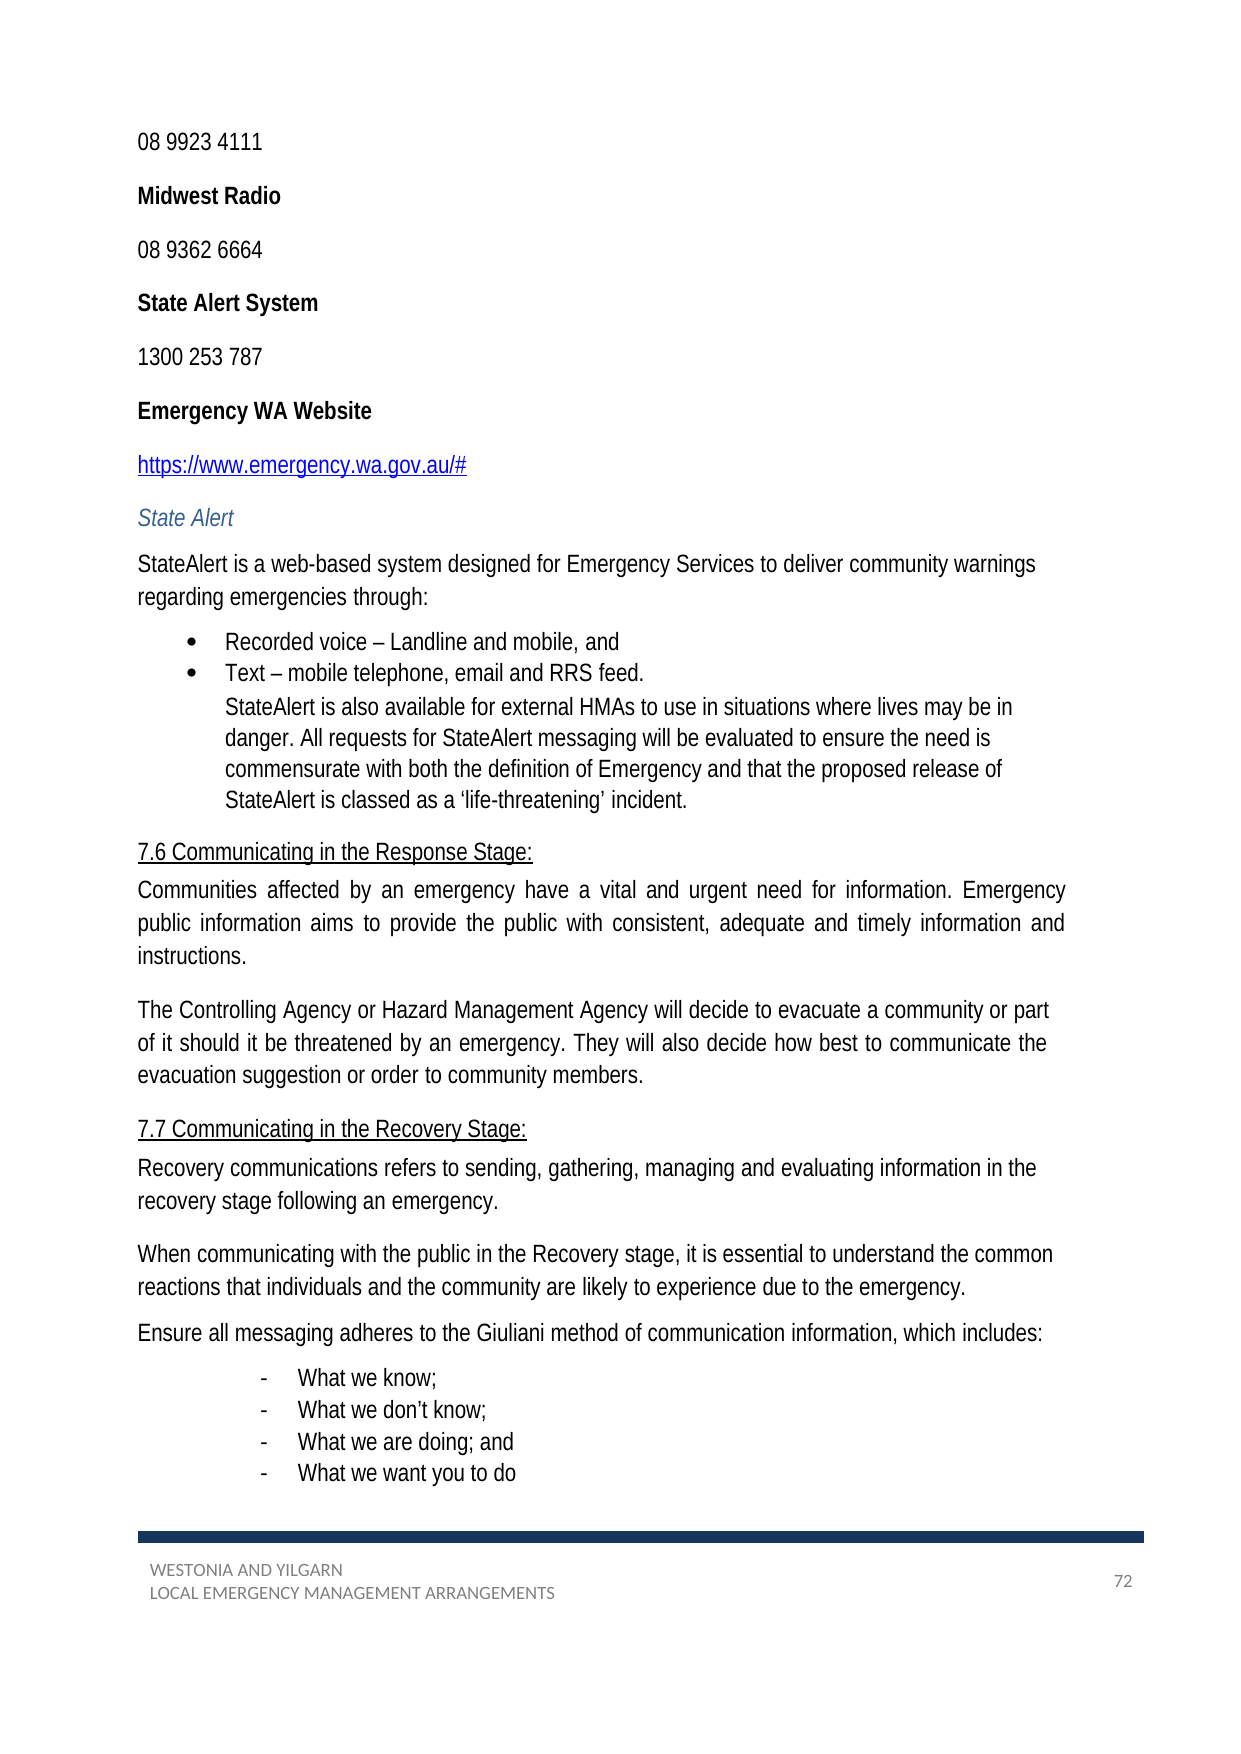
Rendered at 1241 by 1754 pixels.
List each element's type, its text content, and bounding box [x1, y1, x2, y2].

text 08 9362 6664 [137, 234, 1144, 263]
text When communicating with the public in the Recovery stage, it is essential to understand the common reactions that individuals and the community are likely to experience due to the emergency. [137, 1239, 1085, 1301]
list Recorded voice – Landline and mobile, and [187, 627, 1085, 656]
text State Alert System [137, 288, 1144, 317]
list What we know; [260, 1363, 1085, 1392]
text The Controlling Agency or Hazard Management Agency will decide to evacuate a community or part of it should it be threatened by an emergency. They will also decide how best to communicate the evacuation suggestion or order to community members. [137, 995, 1049, 1089]
text State Alert [137, 503, 1085, 532]
text 1300 253 787 [137, 342, 1144, 371]
list Text – mobile telephone, email and RRS feed. [187, 658, 1085, 687]
text Recovery communications refers to sending, gathering, managing and evaluating information in the recovery stage following an emergency. [137, 1153, 1085, 1214]
subtitle 7.7 Communicating in the Recovery Stage: [137, 1114, 1144, 1143]
list What we are doing; and [260, 1426, 1085, 1456]
text StateAlert is also available for external HMAs to use in situations where lives may be in danger. All requests for StateAlert messaging will be evaluated to ensure the need is commensurate with both the definition of Emergency and that the proposed release of StateAlert is classed as a ‘life-threatening’ incident. [225, 692, 1085, 814]
list What we don’t know; [260, 1395, 1085, 1424]
text https://www.emergency.wa.gov.au/# [137, 449, 1144, 478]
text Communities affected by an emergency have a vital and urgent need for information. Emergency public information aims to provide the public with consistent, adequate and timely information and instructions. [137, 875, 1066, 970]
subtitle 7.6 Communicating in the Response Stage: [137, 837, 1144, 865]
text 08 9923 4111 [137, 127, 1144, 156]
text StateAlert is a web-based system designed for Emergency Services to deliver community warnings regarding emergencies through: [137, 549, 1085, 610]
text Ensure all messaging adheres to the Giuliani method of communication information, which includes: [137, 1318, 1085, 1346]
text Emergency WA Website [137, 396, 1144, 424]
text Midwest Radio [137, 181, 1144, 209]
list What we want you to do [260, 1458, 1085, 1488]
